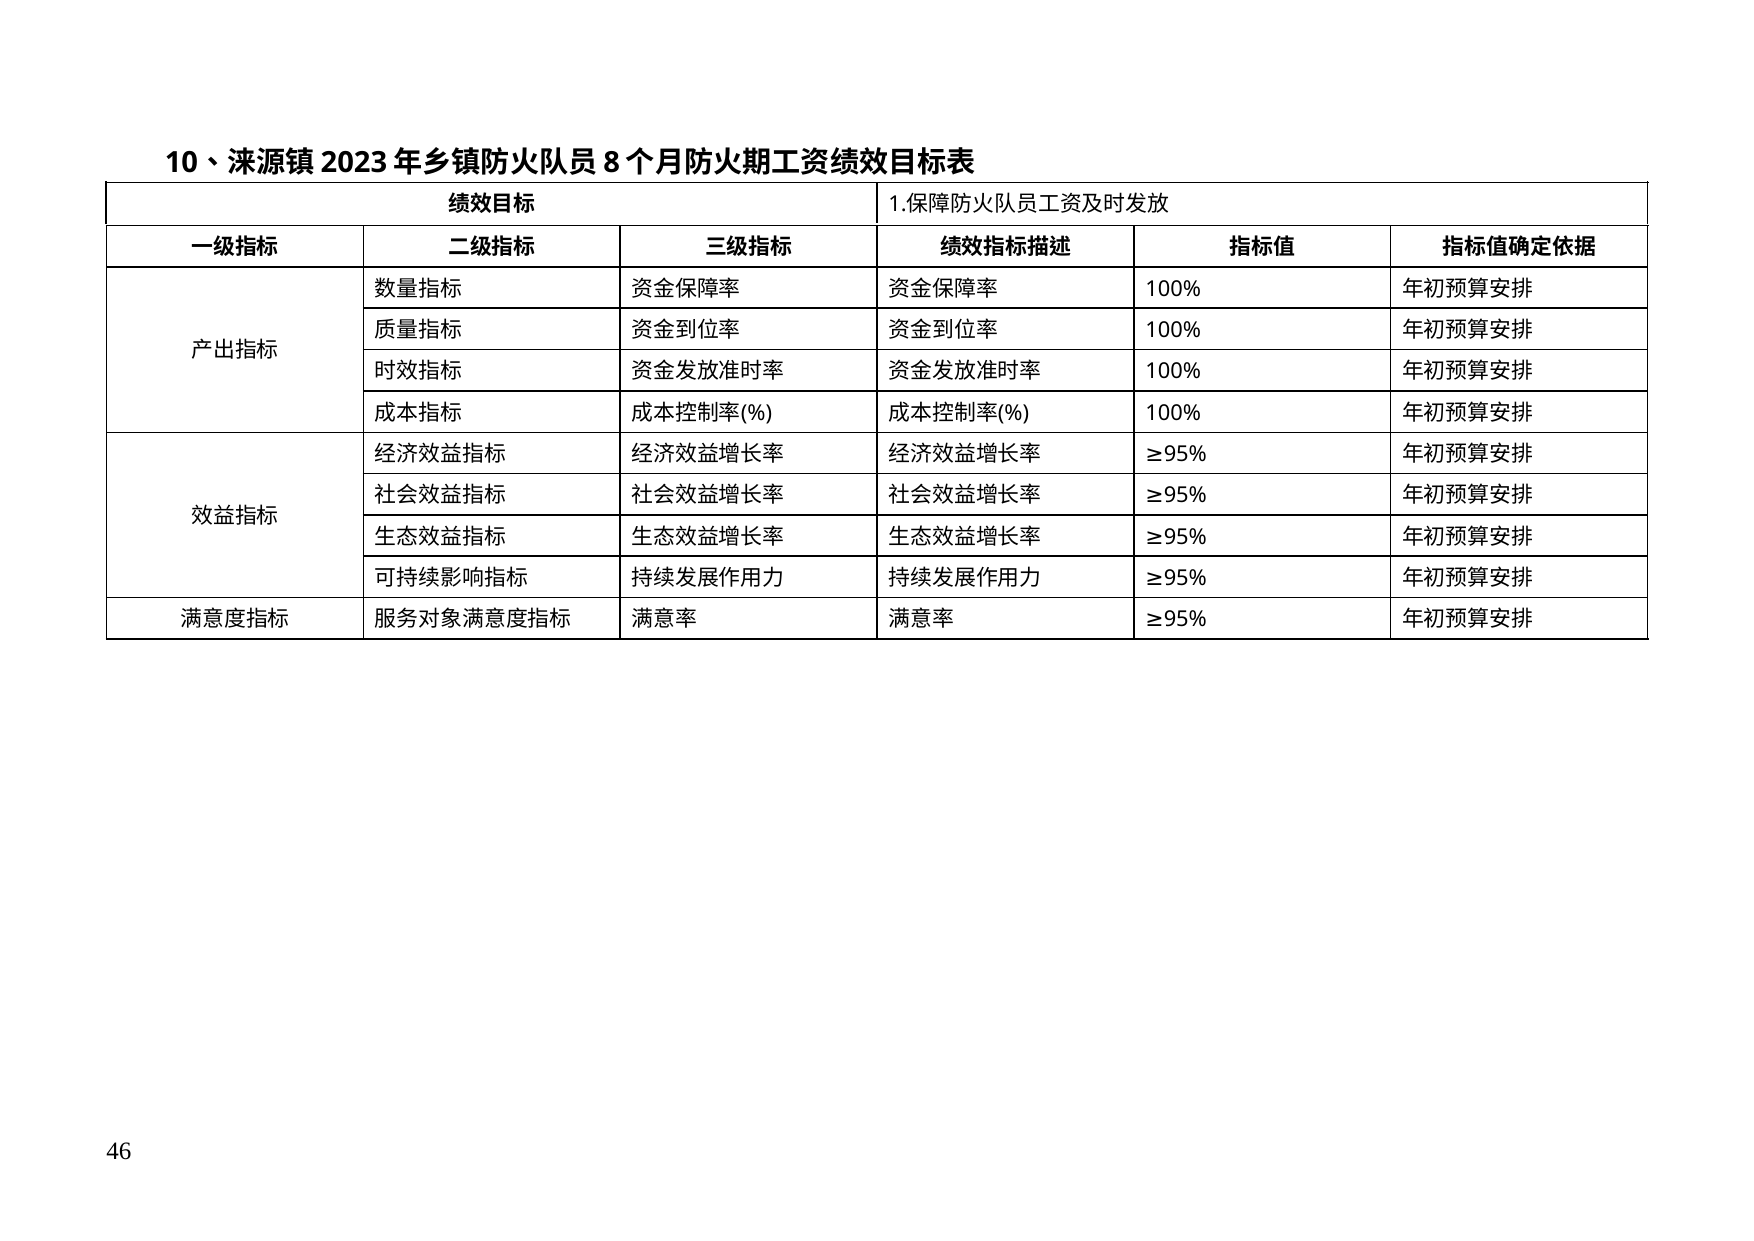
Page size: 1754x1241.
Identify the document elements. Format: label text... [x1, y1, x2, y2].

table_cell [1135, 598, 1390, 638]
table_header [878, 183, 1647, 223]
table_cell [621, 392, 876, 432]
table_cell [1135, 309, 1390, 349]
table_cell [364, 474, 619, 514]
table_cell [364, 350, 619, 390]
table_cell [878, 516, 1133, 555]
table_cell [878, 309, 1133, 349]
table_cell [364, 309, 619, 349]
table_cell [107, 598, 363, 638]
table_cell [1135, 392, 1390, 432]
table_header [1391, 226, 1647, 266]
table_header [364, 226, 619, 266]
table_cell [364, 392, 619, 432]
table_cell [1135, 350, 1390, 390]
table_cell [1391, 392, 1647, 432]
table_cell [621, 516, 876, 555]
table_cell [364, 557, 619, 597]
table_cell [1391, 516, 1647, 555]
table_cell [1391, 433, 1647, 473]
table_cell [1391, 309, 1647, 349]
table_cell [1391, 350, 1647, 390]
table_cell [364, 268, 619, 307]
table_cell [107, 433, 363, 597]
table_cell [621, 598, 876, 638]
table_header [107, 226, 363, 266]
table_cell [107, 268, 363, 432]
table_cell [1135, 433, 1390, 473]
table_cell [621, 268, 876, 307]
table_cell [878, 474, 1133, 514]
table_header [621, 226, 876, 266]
text 10、涞源镇2023年乡镇防火队员8个月防火期工资绩效目标表 [106, 142, 1648, 181]
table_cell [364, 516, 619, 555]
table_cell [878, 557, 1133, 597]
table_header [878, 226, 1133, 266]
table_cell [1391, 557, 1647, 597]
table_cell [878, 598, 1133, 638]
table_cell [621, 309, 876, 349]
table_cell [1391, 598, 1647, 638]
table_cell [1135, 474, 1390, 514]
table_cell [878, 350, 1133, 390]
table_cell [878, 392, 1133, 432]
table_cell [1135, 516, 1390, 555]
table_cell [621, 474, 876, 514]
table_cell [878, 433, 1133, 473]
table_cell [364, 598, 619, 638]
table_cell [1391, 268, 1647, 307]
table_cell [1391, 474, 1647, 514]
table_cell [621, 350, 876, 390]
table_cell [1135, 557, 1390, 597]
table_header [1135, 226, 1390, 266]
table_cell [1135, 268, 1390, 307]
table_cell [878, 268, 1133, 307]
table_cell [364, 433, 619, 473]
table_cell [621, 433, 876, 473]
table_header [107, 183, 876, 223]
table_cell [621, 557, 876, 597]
